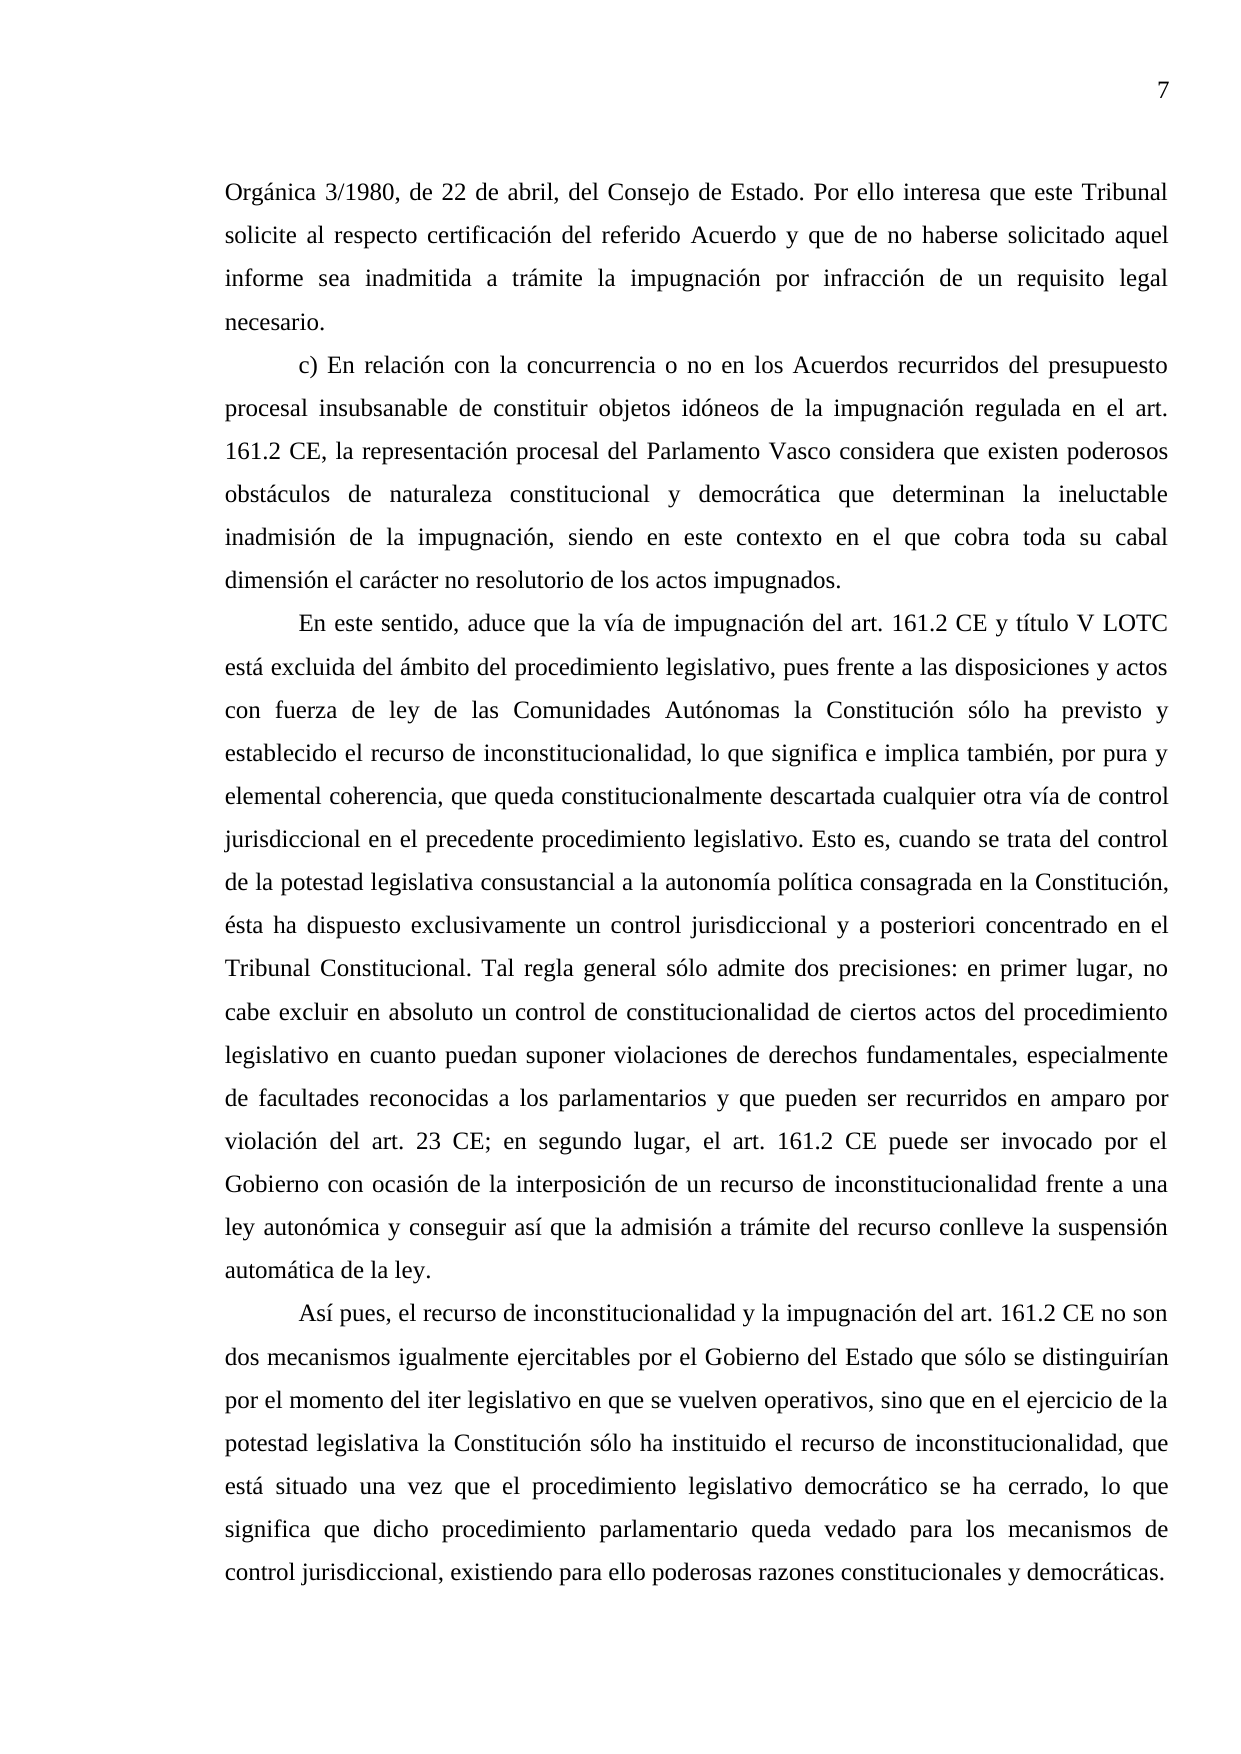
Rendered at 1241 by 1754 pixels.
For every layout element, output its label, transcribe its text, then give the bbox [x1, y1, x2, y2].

text En este sentido, aduce que la vía de impugnación del art. 161.2 CE y título V LOTC está excluida del ámbito del procedimiento legislativo, pues frente a las disposiciones y actos con fuerza de ley de las Comunidades Autónomas la Constitución sólo ha previsto y establecido el recurso de inconstitucionalidad, lo que significa e implica también, por pura y elemental coherencia, que queda constitucionalmente descartada cualquier otra vía de control jurisdiccional en el precedente procedimiento legislativo. Esto es, cuando se trata del control de la potestad legislativa consustancial a la autonomía política consagrada en la Constitución, ésta ha dispuesto exclusivamente un control jurisdiccional y a posteriori concentrado en el Tribunal Constitucional. Tal regla general sólo admite dos precisiones: en primer lugar, no cabe excluir en absoluto un control de constitucionalidad de ciertos actos del procedimiento legislativo en cuanto puedan suponer violaciones de derechos fundamentales, especialmente de facultades reconocidas a los parlamentarios y que pueden ser recurridos en amparo por violación del art. 23 CE; en segundo lugar, el art. 161.2 CE puede ser invocado por el Gobierno con ocasión de la interposición de un recurso de inconstitucionalidad frente a una ley autonómica y conseguir así que la admisión a trámite del recurso conlleve la suspensión automática de la ley. [224, 608, 1169, 1284]
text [224, 177, 1169, 335]
text Así pues, el recurso de inconstitucionalidad y la impugnación del art. 161.2 CE no son dos mecanismos igualmente ejercitables por el Gobierno del Estado que sólo se distinguirían por el momento del iter legislativo en que se vuelven operativos, sino que en el ejercicio de la potestad legislativa la Constitución sólo ha instituido el recurso de inconstitucionalidad, que está situado una vez que el procedimiento legislativo democrático se ha cerrado, lo que significa que dicho procedimiento parlamentario queda vedado para los mecanismos de control jurisdiccional, existiendo para ello poderosas razones constitucionales y democráticas. [224, 1298, 1169, 1586]
text c) En relación con la concurrencia o no en los Acuerdos recurridos del presupuesto procesal insubsanable de constituir objetos idóneos de la impugnación regulada en el art. 161.2 CE, la representación procesal del Parlamento Vasco considera que existen poderosos obstáculos de naturaleza constitucional y democrática que determinan la ineluctable inadmisión de la impugnación, siendo en este contexto en el que cobra toda su cabal dimensión el carácter no resolutorio de los actos impugnados. [224, 350, 1169, 594]
